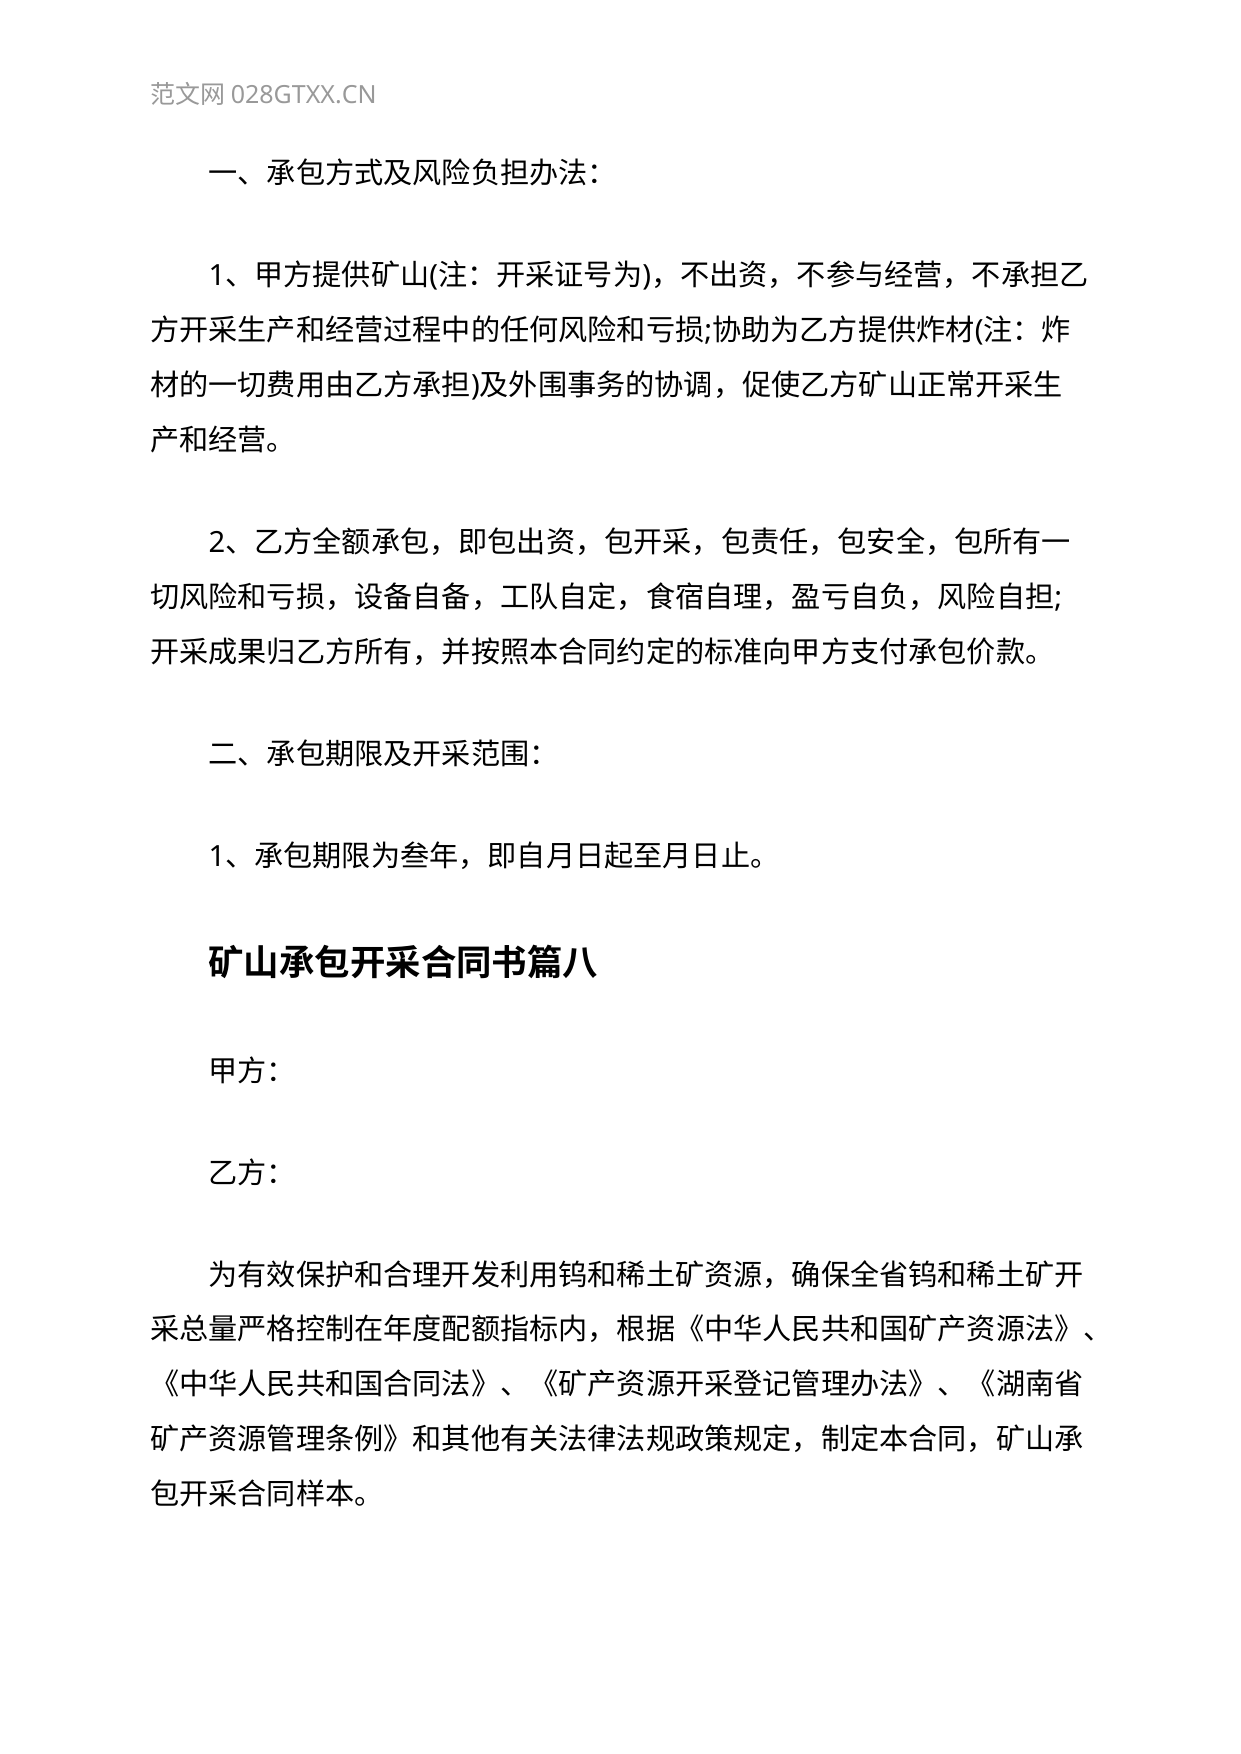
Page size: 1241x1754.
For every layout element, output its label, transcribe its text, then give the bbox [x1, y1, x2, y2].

text 1、承包期限为叁年，即自月日起至月日止。 [150, 832, 1090, 874]
text 矿山承包开采合同书篇八 [150, 934, 1090, 985]
text 一、承包方式及风险负担办法： [150, 150, 1090, 192]
text 为有效保护和合理开发利用钨和稀土矿资源，确保全省钨和稀土矿开采总量严格控制在年度配额指标内，根据《中华人民共和国矿产资源法》、《中华人民共和国合同法》、《矿产资源开采登记管理办法》、《湖南省矿产资源管理条例》和其他有关法律法规政策规定，制定本合同，矿山承包开采合同样本。 [150, 1251, 1090, 1513]
text 乙方： [150, 1149, 1090, 1192]
text 2、乙方全额承包，即包出资，包开采，包责任，包安全，包所有一切风险和亏损，设备自备，工队自定，食宿自理，盈亏自负，风险自担;开采成果归乙方所有，并按照本合同约定的标准向甲方支付承包价款。 [150, 518, 1090, 671]
text 甲方： [150, 1047, 1090, 1090]
text 二、承包期限及开采范围： [150, 730, 1090, 773]
text 1、甲方提供矿山(注：开采证号为)，不出资，不参与经营，不承担乙方开采生产和经营过程中的任何风险和亏损;协助为乙方提供炸材(注：炸材的一切费用由乙方承担)及外围事务的协调，促使乙方矿山正常开采生产和经营。 [150, 252, 1090, 459]
